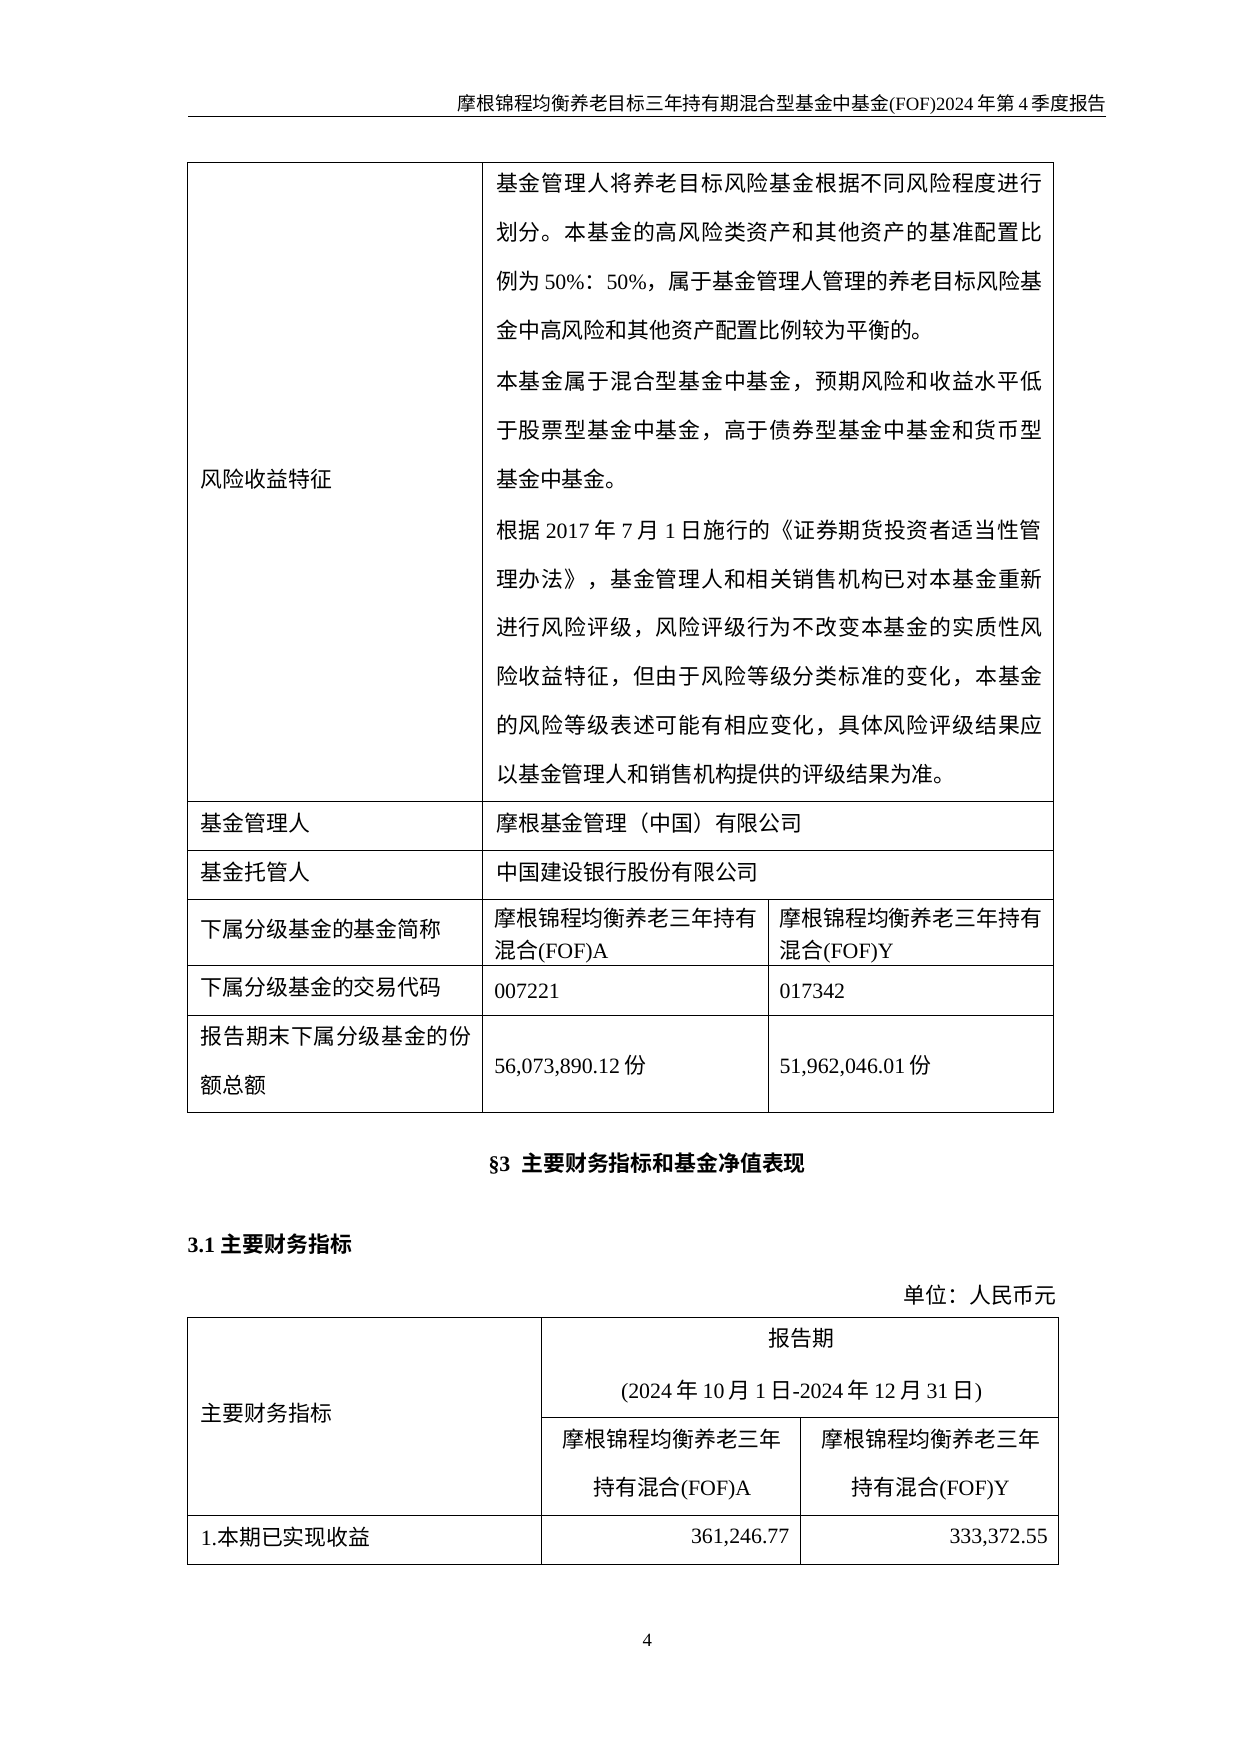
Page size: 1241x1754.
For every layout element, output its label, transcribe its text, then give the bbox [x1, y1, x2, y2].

subtitle §3 主要财务指标和基金净值表现 [187, 1146, 1106, 1178]
table_cell 摩根基金管理（中国）有限公司 [483, 802, 1053, 850]
table_cell 361,246.77 [542, 1516, 800, 1564]
table_cell 风险收益特征 [188, 163, 482, 801]
table_cell 56,073,890.12份 [483, 1016, 768, 1112]
table_cell 摩根锦程均衡养老三年持有混合(FOF)A [483, 900, 768, 965]
table_cell 基金管理人 [188, 802, 482, 850]
table_cell 下属分级基金的基金简称 [188, 900, 482, 965]
table_cell 007221 [483, 966, 768, 1014]
table_cell 报告期末下属分级基金的份额总额 [188, 1016, 482, 1112]
table_cell 摩根锦程均衡养老三年持有混合(FOF)A [542, 1418, 800, 1515]
table_header 主要财务指标 [188, 1318, 541, 1515]
table_cell 1.本期已实现收益 [188, 1516, 541, 1564]
text 单位：人民币元 [189, 1278, 1056, 1311]
table_cell 51,962,046.01份 [769, 1016, 1053, 1112]
table_cell 333,372.55 [801, 1516, 1058, 1564]
table_header 报告期 (2024年10月1日-2024年12月31日) [542, 1318, 1058, 1417]
table_cell 中国建设银行股份有限公司 [483, 851, 1053, 899]
table_cell 017342 [769, 966, 1053, 1014]
table_cell 摩根锦程均衡养老三年持有混合(FOF)Y [769, 900, 1053, 965]
table_cell 基金托管人 [188, 851, 482, 899]
table_cell 基金管理人将养老目标风险基金根据不同风险程度进行划分。本基金的高风险类资产和其他资产的基准配置比例为50%：50%，属于基金管理人管理的养老目标风险基金中高风险和其他资产配置比例较为平衡的。 本基金属于混合型基金中基金，预期风险和收益水平低于股票型基金中基金，高于债券型基金中基金和货币型基金中基金。 根据2017年7月1日施行的《证券期货投资者适当性管理办法》，基金管理人和相关销售机构已对本基金重新进行风险评级，风险评级行为不改变本基金的实质性风险收益特征，但由于风险等级分类标准的变化，本基金的风险等级表述可能有相应变化，具体风险评级结果应以基金管理人和销售机构提供的评级结果为准。 [483, 163, 1053, 801]
text 3.1 主要财务指标 [187, 1227, 1106, 1259]
table_cell 摩根锦程均衡养老三年持有混合(FOF)Y [801, 1418, 1058, 1515]
table_cell 下属分级基金的交易代码 [188, 966, 482, 1014]
